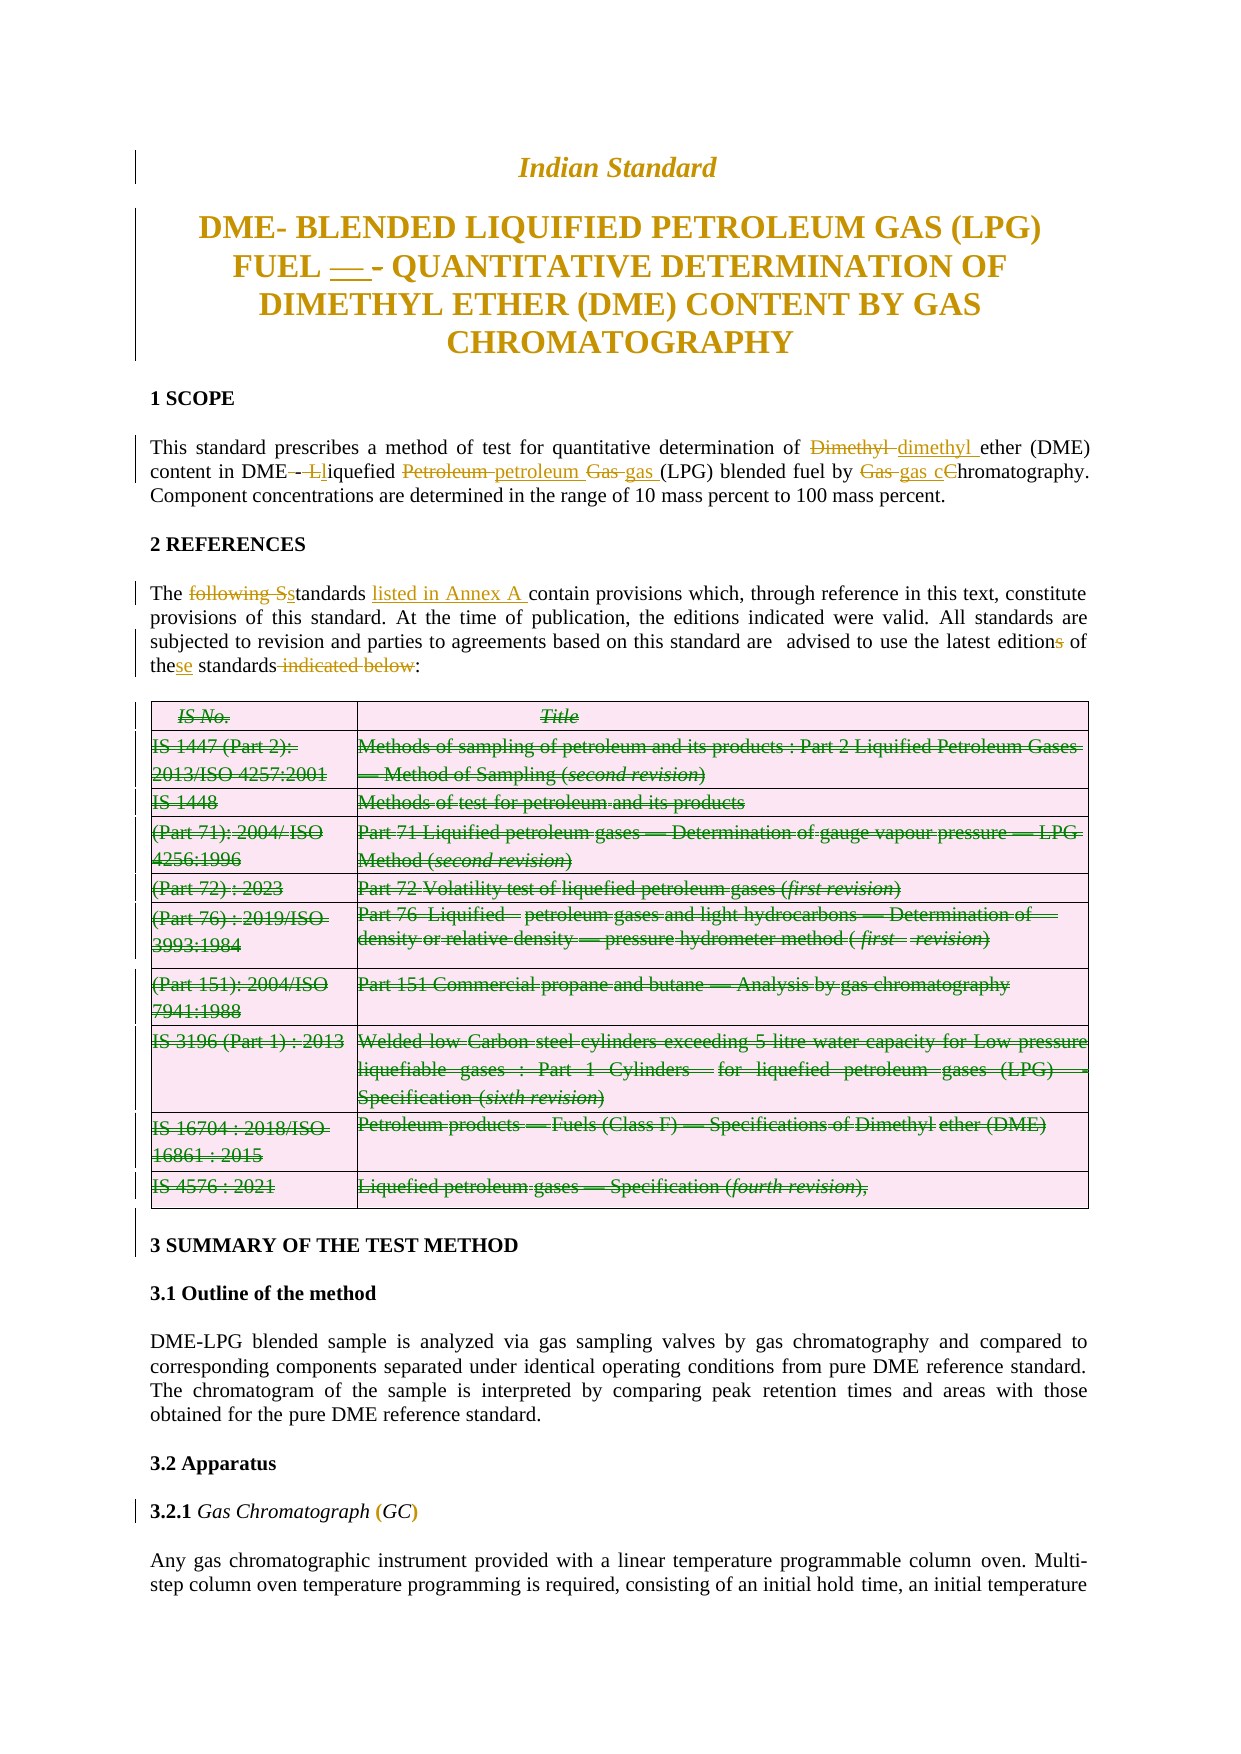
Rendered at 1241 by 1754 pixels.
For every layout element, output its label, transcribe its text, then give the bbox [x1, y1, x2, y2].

text 2 REFERENCES [150, 532, 1090, 556]
text Indian Standard [150, 150, 1087, 183]
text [150, 1548, 1087, 1596]
text DME- BLENDED LIQUIFIED PETROLEUM GAS (LPG) FUEL QUANTITATIVE DETERMINATION OF DIMETHYL ETHER (DME) CONTENT BY GAS CHROMATOGRAPHY [150, 208, 1090, 361]
text 3.1 Outline of the method [150, 1281, 1090, 1305]
text 3.2 Apparatus [150, 1451, 1090, 1474]
text DME-LPG blended sample is analyzed via gas sampling valves by gas chromatography and compared to corresponding components separated under identical operating conditions from pure DME reference standard. The chromatogram of the sample is interpreted by comparing peak retention times and areas with those obtained for the pure DME reference standard. [150, 1329, 1087, 1426]
text 1 SCOPE [150, 386, 1090, 410]
text The tandards contain provisions which, through reference in this text, constitute provisions of this standard. At the time of publication, the editions indicated were valid. All standards are subjected to revision and parties to agreements based on this standard are advised to use the latest edition of the standards: [150, 581, 1087, 677]
text 3.2.1 Gas Chromatograph (GC) [150, 1499, 1090, 1523]
text 3 SUMMARY OF THE TEST METHOD [150, 1232, 1090, 1257]
text This standard prescribes a method of test for quantitative determination of ether (DME) content in DME-iquefied (LPG) blended fuel by hromatography. Component concentrations are determined in the range of 10 mass percent to 100 mass percent. [150, 435, 1090, 507]
